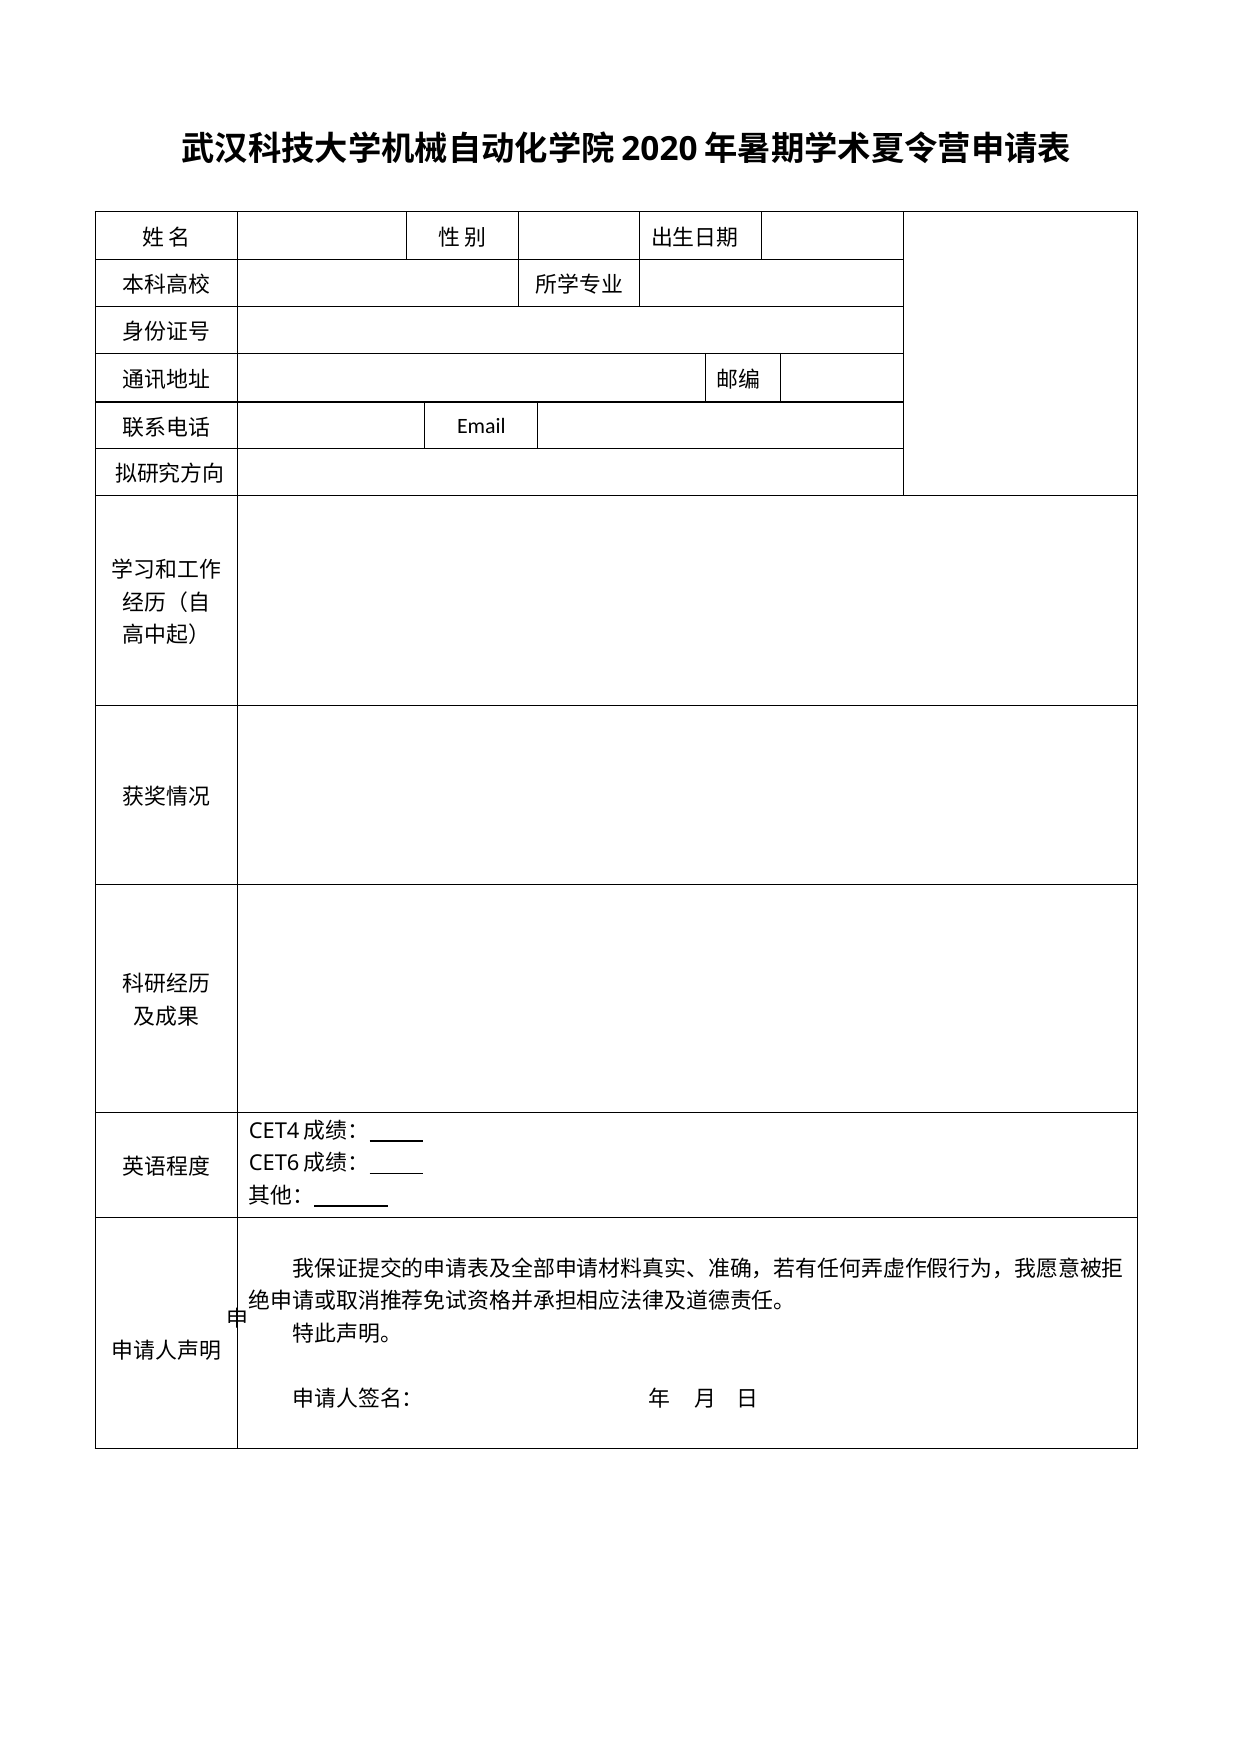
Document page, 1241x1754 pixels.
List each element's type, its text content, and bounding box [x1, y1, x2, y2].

table_cell 获奖情况 [96, 706, 237, 884]
table_cell 科研经历 及成果 [96, 885, 237, 1112]
table_header [904, 212, 1137, 495]
table_cell 学习和工作经历（自 高中起） [96, 496, 237, 705]
table_header [519, 212, 639, 259]
table_header 出生日期 [640, 212, 761, 259]
table_cell 所学专业 [519, 260, 639, 306]
table_cell [238, 496, 1137, 705]
table_cell 英语程度 [96, 1113, 237, 1217]
table_cell [238, 706, 1137, 884]
table_cell 通讯地址 [96, 354, 237, 401]
table_cell Email [425, 403, 537, 448]
table_cell 邮编 [706, 354, 780, 401]
table_cell [538, 403, 903, 448]
table_cell 申申请人声明 [96, 1218, 237, 1448]
table_cell 本科高校 [96, 260, 237, 306]
table_cell 拟研究方向 [96, 449, 237, 495]
table_cell 联系电话 [96, 403, 237, 448]
table_header [238, 212, 406, 259]
table_cell [238, 885, 1137, 1112]
table_header [762, 212, 903, 259]
table_cell 身份证号 [96, 307, 237, 353]
table_header 性 别 [407, 212, 518, 259]
table_cell CET4成绩： CET6成绩： 其他： [238, 1113, 1137, 1217]
text 武汉科技大学机械自动化学院2020年暑期学术夏令营申请表 [106, 113, 1146, 178]
table_header 姓 名 [96, 212, 237, 259]
table_cell [238, 449, 903, 495]
table_cell 我保证提交的申请表及全部申请材料真实、准确，若有任何弄虚作假行为，我愿意被拒绝申请或取消推荐免试资格并承担相应法律及道德责任。 特此声明。 申请人签名： 年 月 日 [238, 1218, 1137, 1448]
table_cell [640, 260, 903, 306]
table_cell [238, 354, 705, 401]
table_cell [238, 307, 903, 353]
table_cell [781, 354, 903, 401]
table_cell [238, 403, 424, 448]
table_cell [238, 260, 518, 306]
